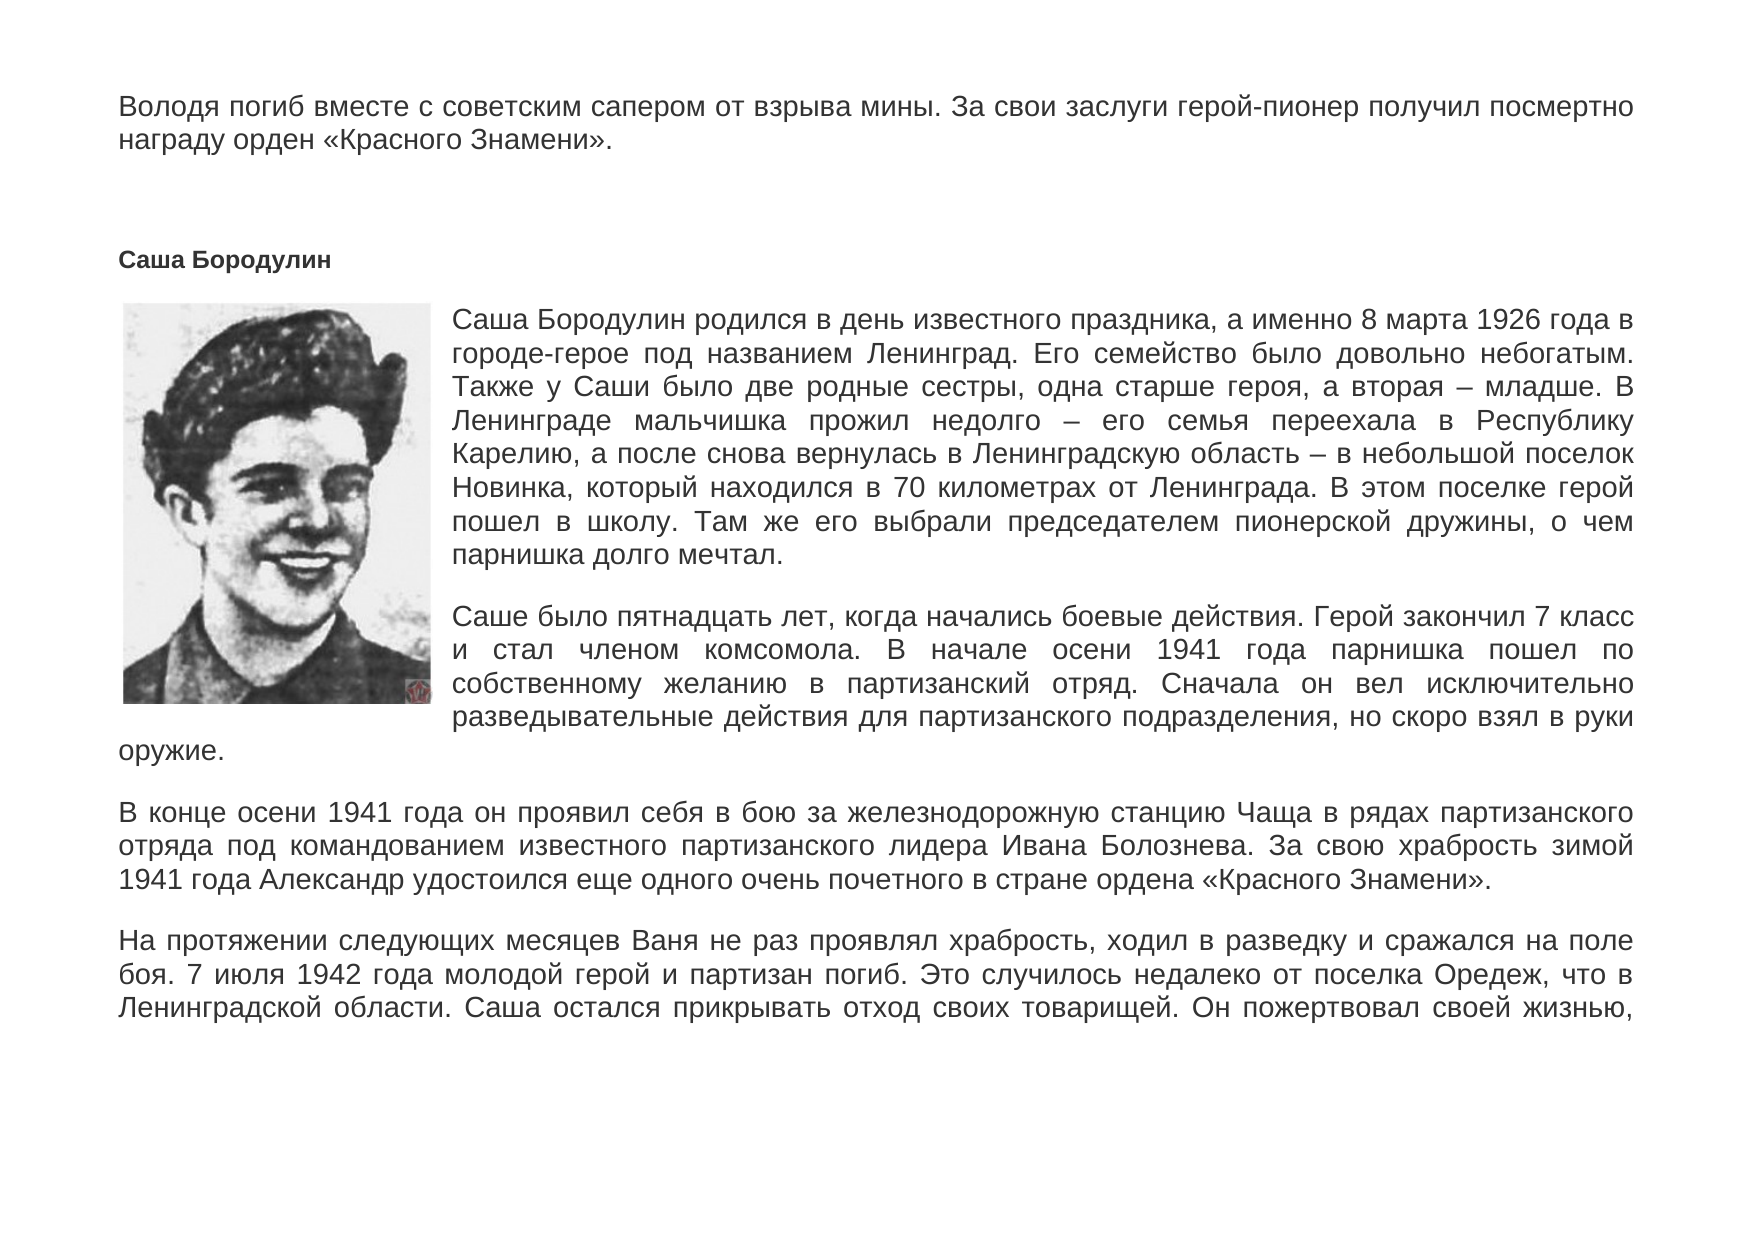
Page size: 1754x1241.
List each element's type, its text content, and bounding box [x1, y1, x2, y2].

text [118, 923, 1636, 1024]
text Саша Бородулин родился в день известного праздника, а именно 8 марта 1926 года в городе-герое под названием Ленинград. Его семейство было довольно небогатым. Также у Саши было две родные сестры, одна старше героя, а вторая – младше. В Ленинграде мальчишка прожил недолго – его семья переехала в Республику Карелию, а после снова вернулась в Ленинградскую область – в небольшой поселок Новинка, который находился в 70 километрах от Ленинграда. В этом поселке герой пошел в школу. Там же его выбрали председателем пионерской дружины, о чем парнишка долго мечтал. [433, 302, 1636, 571]
text Саша Бородулин [118, 245, 1636, 274]
text Саше было пятнадцать лет, когда начались боевые действия. Герой закончил 7 класс и стал членом комсомола. В начале осени 1941 года парнишка пошел по собственному желанию в партизанский отряд. Сначала он вел исключительно разведывательные действия для партизанского подразделения, но скоро взял в руки оружие. [118, 599, 1636, 766]
text В конце осени 1941 года он проявил себя в бою за железнодорожную станцию Чаща в рядах партизанского отряда под командованием известного партизанского лидера Ивана Болознева. За свою храбрость зимой 1941 года Александр удостоился еще одного очень почетного в стране ордена «Красного Знамени». [118, 794, 1636, 895]
picture [121, 301, 433, 704]
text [118, 88, 1636, 156]
